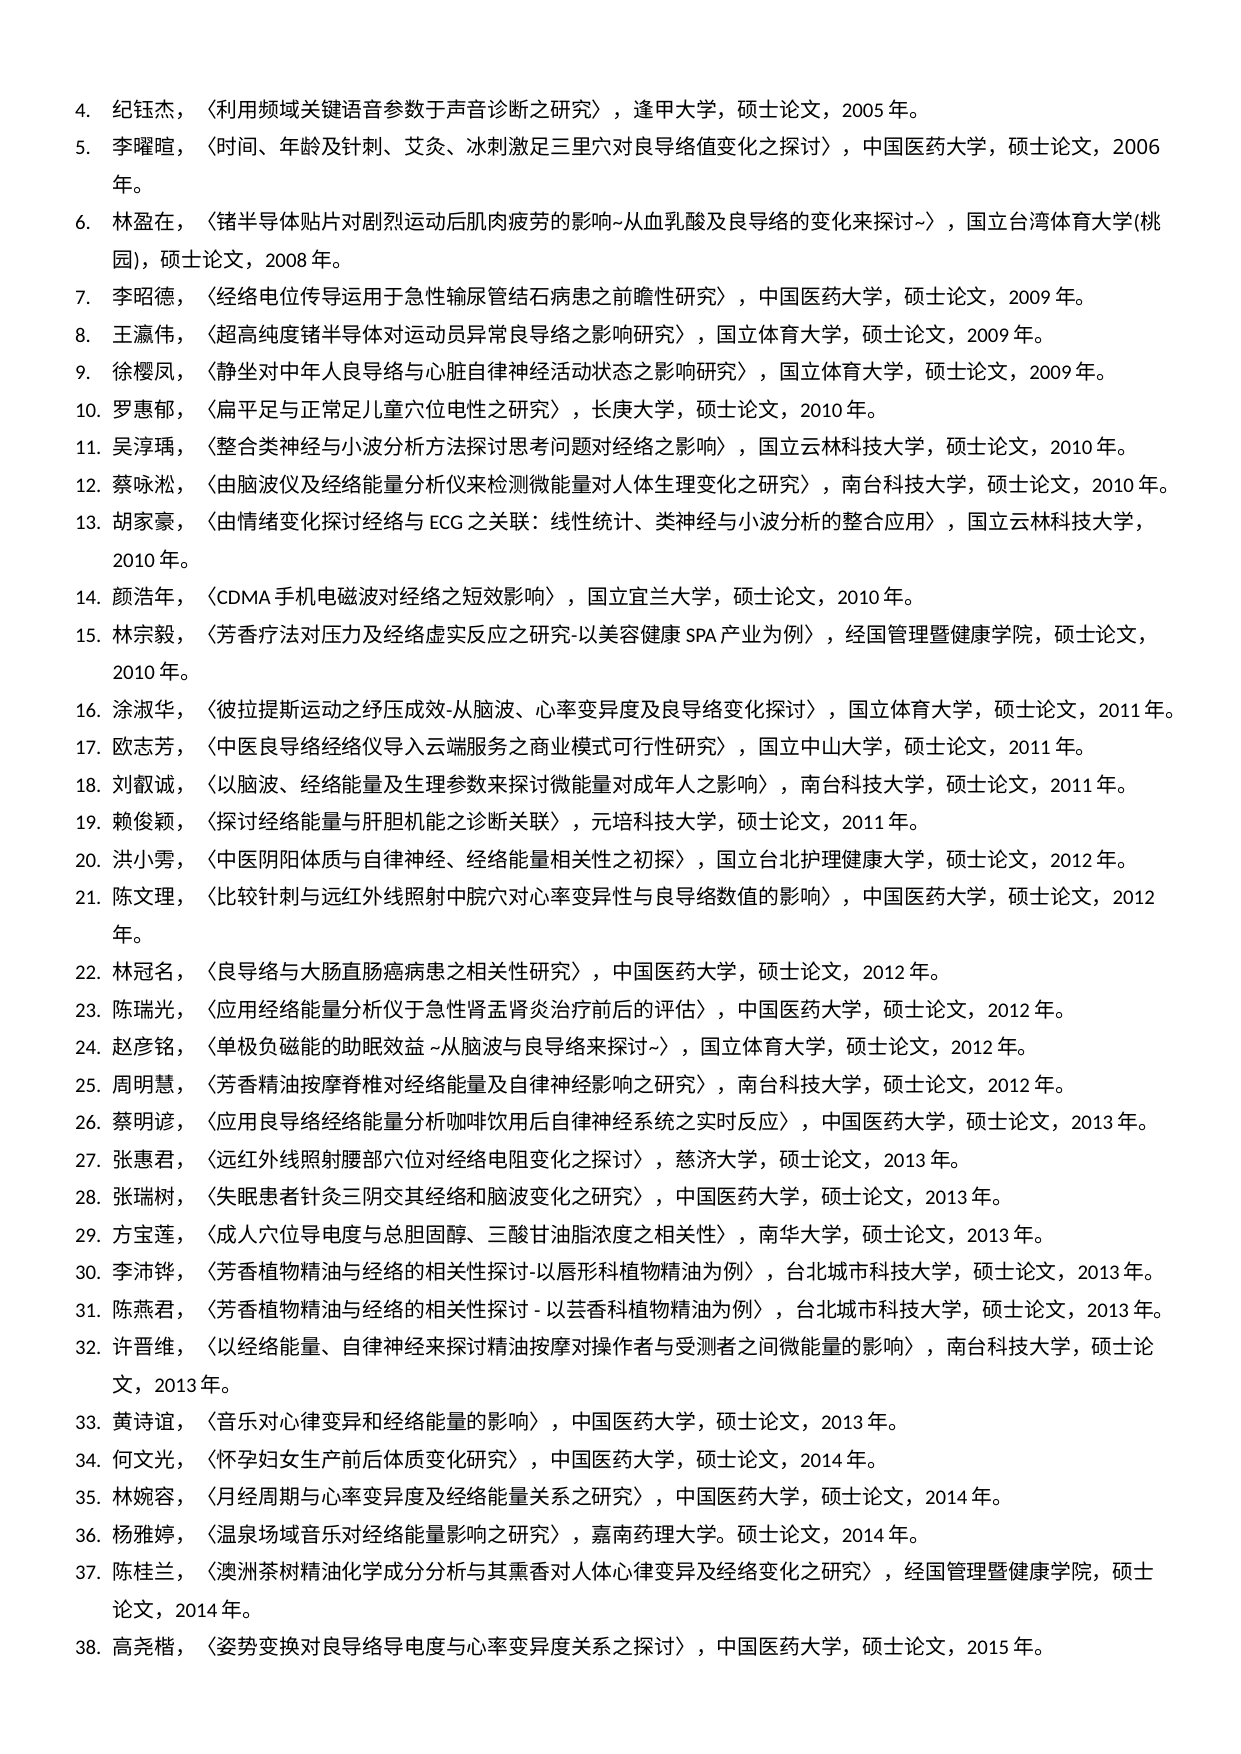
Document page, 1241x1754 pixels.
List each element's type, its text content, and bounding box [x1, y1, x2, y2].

list 林宗毅，〈芳香疗法对压力及经络虚实反应之研究-以美容健康SPA产业为例〉，经国管理暨健康学院，硕士论文，2010年。 [75, 614, 1165, 689]
list 罗惠郁，〈扁平足与正常足儿童穴位电性之研究〉，长庚大学，硕士论文，2010年。 [75, 389, 1165, 427]
list 许晋维，〈以经络能量、自律神经来探讨精油按摩对操作者与受测者之间微能量的影响〉，南台科技大学，硕士论文，2013年。 [75, 1327, 1165, 1402]
list 蔡明谚，〈应用良导络经络能量分析咖啡饮用后自律神经系统之实时反应〉，中国医药大学，硕士论文，2013年。 [75, 1102, 1165, 1139]
list 周明慧，〈芳香精油按摩脊椎对经络能量及自律神经影响之研究〉，南台科技大学，硕士论文，2012年。 [75, 1064, 1165, 1102]
list 林盈在，〈锗半导体贴片对剧烈运动后肌肉疲劳的影响~从血乳酸及良导络的变化来探讨~〉，国立台湾体育大学(桃园)，硕士论文，2008年。 [75, 202, 1165, 277]
list 高尧楷，〈姿势变换对良导络导电度与心率变异度关系之探讨〉，中国医药大学，硕士论文，2015年。 [75, 1627, 1165, 1664]
list 张瑞树，〈失眠患者针灸三阴交其经络和脑波变化之研究〉，中国医药大学，硕士论文，2013年。 [75, 1177, 1165, 1214]
list 林婉容，〈月经周期与心率变异度及经络能量关系之研究〉，中国医药大学，硕士论文，2014年。 [75, 1477, 1165, 1514]
list 涂淑华，〈彼拉提斯运动之纾压成效-从脑波、心率变异度及良导络变化探讨〉，国立体育大学，硕士论文，2011年。 [75, 689, 1165, 727]
list 纪钰杰，〈利用频域关键语音参数于声音诊断之研究〉，逢甲大学，硕士论文，2005年。 [75, 89, 1165, 127]
list 赖俊颖，〈探讨经络能量与肝胆机能之诊断关联〉，元培科技大学，硕士论文，2011年。 [75, 802, 1165, 839]
list 欧志芳，〈中医良导络经络仪导入云端服务之商业模式可行性研究〉，国立中山大学，硕士论文，2011年。 [75, 727, 1165, 764]
list 陈燕君，〈芳香植物精油与经络的相关性探讨 - 以芸香科植物精油为例〉，台北城市科技大学，硕士论文，2013年。 [75, 1289, 1165, 1327]
list 徐樱凤，〈静坐对中年人良导络与心脏自律神经活动状态之影响研究〉，国立体育大学，硕士论文，2009年。 [75, 352, 1165, 389]
list 吴淳瑀，〈整合类神经与小波分析方法探讨思考问题对经络之影响〉，国立云林科技大学，硕士论文，2010年。 [75, 427, 1165, 464]
list 王瀛伟，〈超高纯度锗半导体对运动员异常良导络之影响研究〉，国立体育大学，硕士论文，2009年。 [75, 314, 1165, 352]
list 林冠名，〈良导络与大肠直肠癌病患之相关性研究〉，中国医药大学，硕士论文，2012年。 [75, 952, 1165, 989]
list 李昭德，〈经络电位传导运用于急性输尿管结石病患之前瞻性研究〉，中国医药大学，硕士论文，2009年。 [75, 277, 1165, 314]
list 洪小雱，〈中医阴阳体质与自律神经、经络能量相关性之初探〉，国立台北护理健康大学，硕士论文，2012年。 [75, 839, 1165, 877]
list 李沛铧，〈芳香植物精油与经络的相关性探讨-以唇形科植物精油为例〉，台北城市科技大学，硕士论文，2013年。 [75, 1252, 1165, 1289]
list 胡家豪，〈由情绪变化探讨经络与ECG之关联：线性统计、类神经与小波分析的整合应用〉，国立云林科技大学，2010年。 [75, 502, 1165, 577]
list 蔡咏淞，〈由脑波仪及经络能量分析仪来检测微能量对人体生理变化之研究〉，南台科技大学，硕士论文，2010年。 [75, 464, 1165, 502]
list 赵彦铭，〈单极负磁能的助眠效益 ~从脑波与良导络来探讨~〉，国立体育大学，硕士论文，2012年。 [75, 1027, 1165, 1064]
list 张惠君，〈远红外线照射腰部穴位对经络电阻变化之探讨〉，慈济大学，硕士论文，2013年。 [75, 1139, 1165, 1177]
list 陈桂兰，〈澳洲茶树精油化学成分分析与其熏香对人体心律变异及经络变化之研究〉，经国管理暨健康学院，硕士论文，2014年。 [75, 1552, 1165, 1627]
list 陈瑞光，〈应用经络能量分析仪于急性肾盂肾炎治疗前后的评估〉，中国医药大学，硕士论文，2012年。 [75, 989, 1165, 1027]
list 陈文理，〈比较针刺与远红外线照射中脘穴对心率变异性与良导络数值的影响〉，中国医药大学，硕士论文，2012年。 [75, 877, 1165, 952]
list 刘叡诚，〈以脑波、经络能量及生理参数来探讨微能量对成年人之影响〉，南台科技大学，硕士论文，2011年。 [75, 764, 1165, 802]
list 何文光，〈怀孕妇女生产前后体质变化研究〉，中国医药大学，硕士论文，2014年。 [75, 1439, 1165, 1477]
list 颜浩年，〈CDMA手机电磁波对经络之短效影响〉，国立宜兰大学，硕士论文，2010年。 [75, 577, 1165, 614]
list 方宝莲，〈成人穴位导电度与总胆固醇、三酸甘油脂浓度之相关性〉，南华大学，硕士论文，2013年。 [75, 1214, 1165, 1252]
list 黄诗谊，〈音乐对心律变异和经络能量的影响〉，中国医药大学，硕士论文，2013年。 [75, 1402, 1165, 1439]
list 李曜暄，〈时间、年龄及针刺、艾灸、冰刺激足三里穴对良导络值变化之探讨〉，中国医药大学，硕士论文，2006年。 [75, 127, 1165, 202]
list 杨雅婷，〈温泉场域音乐对经络能量影响之研究〉，嘉南药理大学。硕士论文，2014年。 [75, 1514, 1165, 1552]
